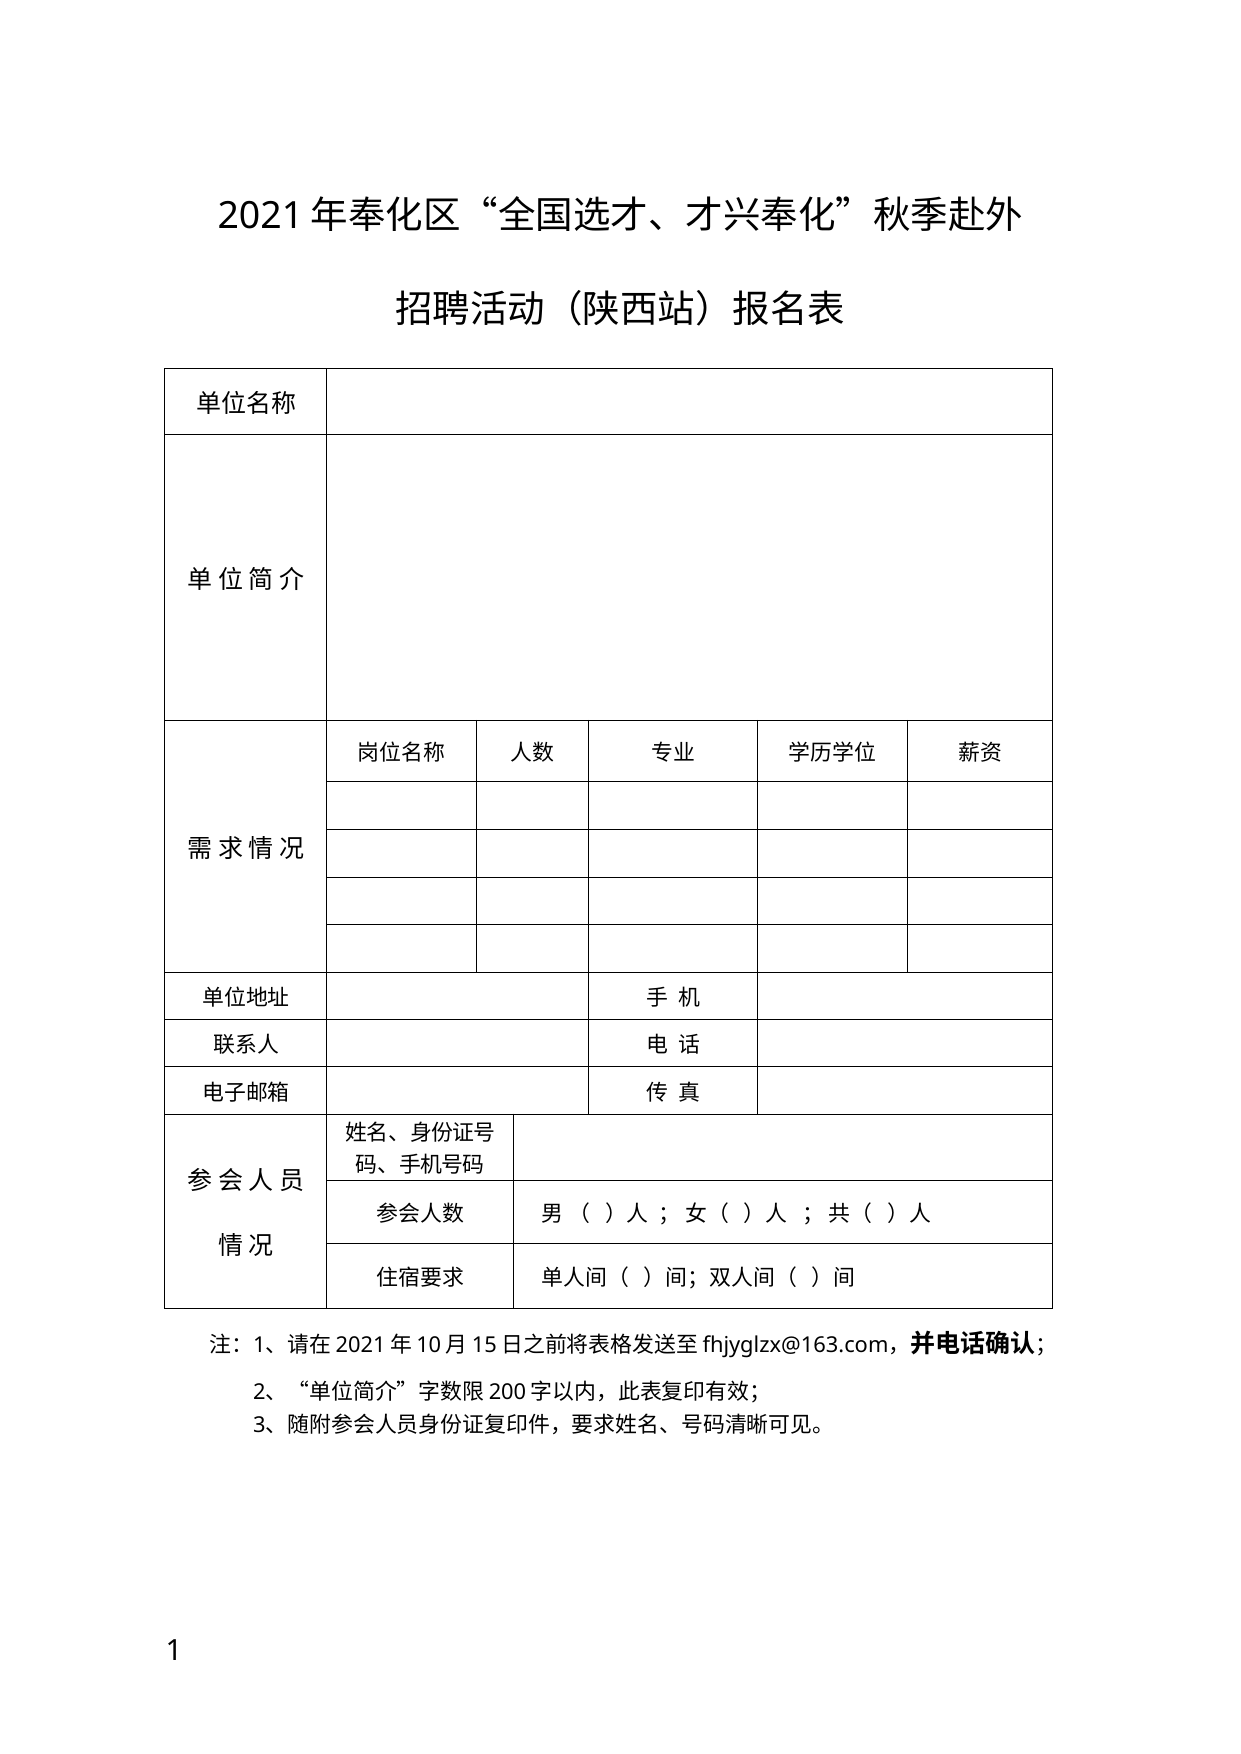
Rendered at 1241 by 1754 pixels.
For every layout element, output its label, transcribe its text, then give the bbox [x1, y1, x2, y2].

table_cell 人数 [477, 721, 588, 781]
table_cell [327, 973, 588, 1019]
table_header [327, 369, 1052, 434]
table_cell [327, 925, 476, 972]
table_cell 姓名、身份证号码、手机号码 [327, 1115, 513, 1179]
table_cell [327, 1067, 588, 1113]
table_cell [327, 435, 1052, 720]
table_cell [758, 973, 1052, 1019]
table_cell [477, 782, 588, 828]
table_cell [477, 878, 588, 924]
table_cell [908, 830, 1052, 877]
table_cell [908, 782, 1052, 828]
table_cell 单人间（ ）间；双人间（ ）间 [514, 1244, 1052, 1308]
table_cell [514, 1115, 1052, 1179]
table_cell 岗位名称 [327, 721, 476, 781]
table_cell 参 会 人 员情 况 [165, 1115, 326, 1308]
table_cell [908, 925, 1052, 972]
table_cell [327, 878, 476, 924]
table_cell [758, 1067, 1052, 1113]
table_cell [327, 1020, 588, 1066]
table_cell [589, 782, 757, 828]
table_cell [589, 878, 757, 924]
list 3、随附参会人员身份证复印件，要求姓名、号码清晰可见。 [165, 1406, 1075, 1439]
table_cell [327, 782, 476, 828]
table_cell 手 机 [589, 973, 757, 1019]
table_cell 单 位 简 介 [165, 435, 326, 720]
text 招聘活动（陕西站）报名表 [165, 274, 1075, 339]
table_cell 参会人数 [327, 1181, 513, 1243]
table_header 单位名称 [165, 369, 326, 434]
table_cell [327, 830, 476, 877]
list 2、“单位简介”字数限200字以内，此表复印有效； [165, 1374, 1075, 1406]
table_cell 电 话 [589, 1020, 757, 1066]
table_cell [477, 830, 588, 877]
text 2021年奉化区“全国选才、才兴奉化”秋季赴外 [165, 180, 1075, 245]
table_cell [589, 925, 757, 972]
table_cell [477, 925, 588, 972]
table_cell 联系人 [165, 1020, 326, 1066]
table_cell 薪资 [908, 721, 1052, 781]
table_cell [758, 878, 907, 924]
table_cell [758, 782, 907, 828]
table_cell [758, 925, 907, 972]
table_cell [589, 830, 757, 877]
table_cell [758, 1020, 1052, 1066]
table_cell 传 真 [589, 1067, 757, 1113]
table_cell [758, 830, 907, 877]
table_cell 学历学位 [758, 721, 907, 781]
table_cell 电子邮箱 [165, 1067, 326, 1113]
table_cell 专业 [589, 721, 757, 781]
table_cell [908, 878, 1052, 924]
table_cell 单位地址 [165, 973, 326, 1019]
table_cell 住宿要求 [327, 1244, 513, 1308]
text 注：1、请在2021年10月15日之前将表格发送至fhjyglzx@163.com，并电话确认； [165, 1309, 1075, 1374]
table_cell 需 求 情 况 [165, 721, 326, 972]
table_cell 男 （ ）人 ； 女（ ）人 ； 共（ ）人 [514, 1181, 1052, 1243]
